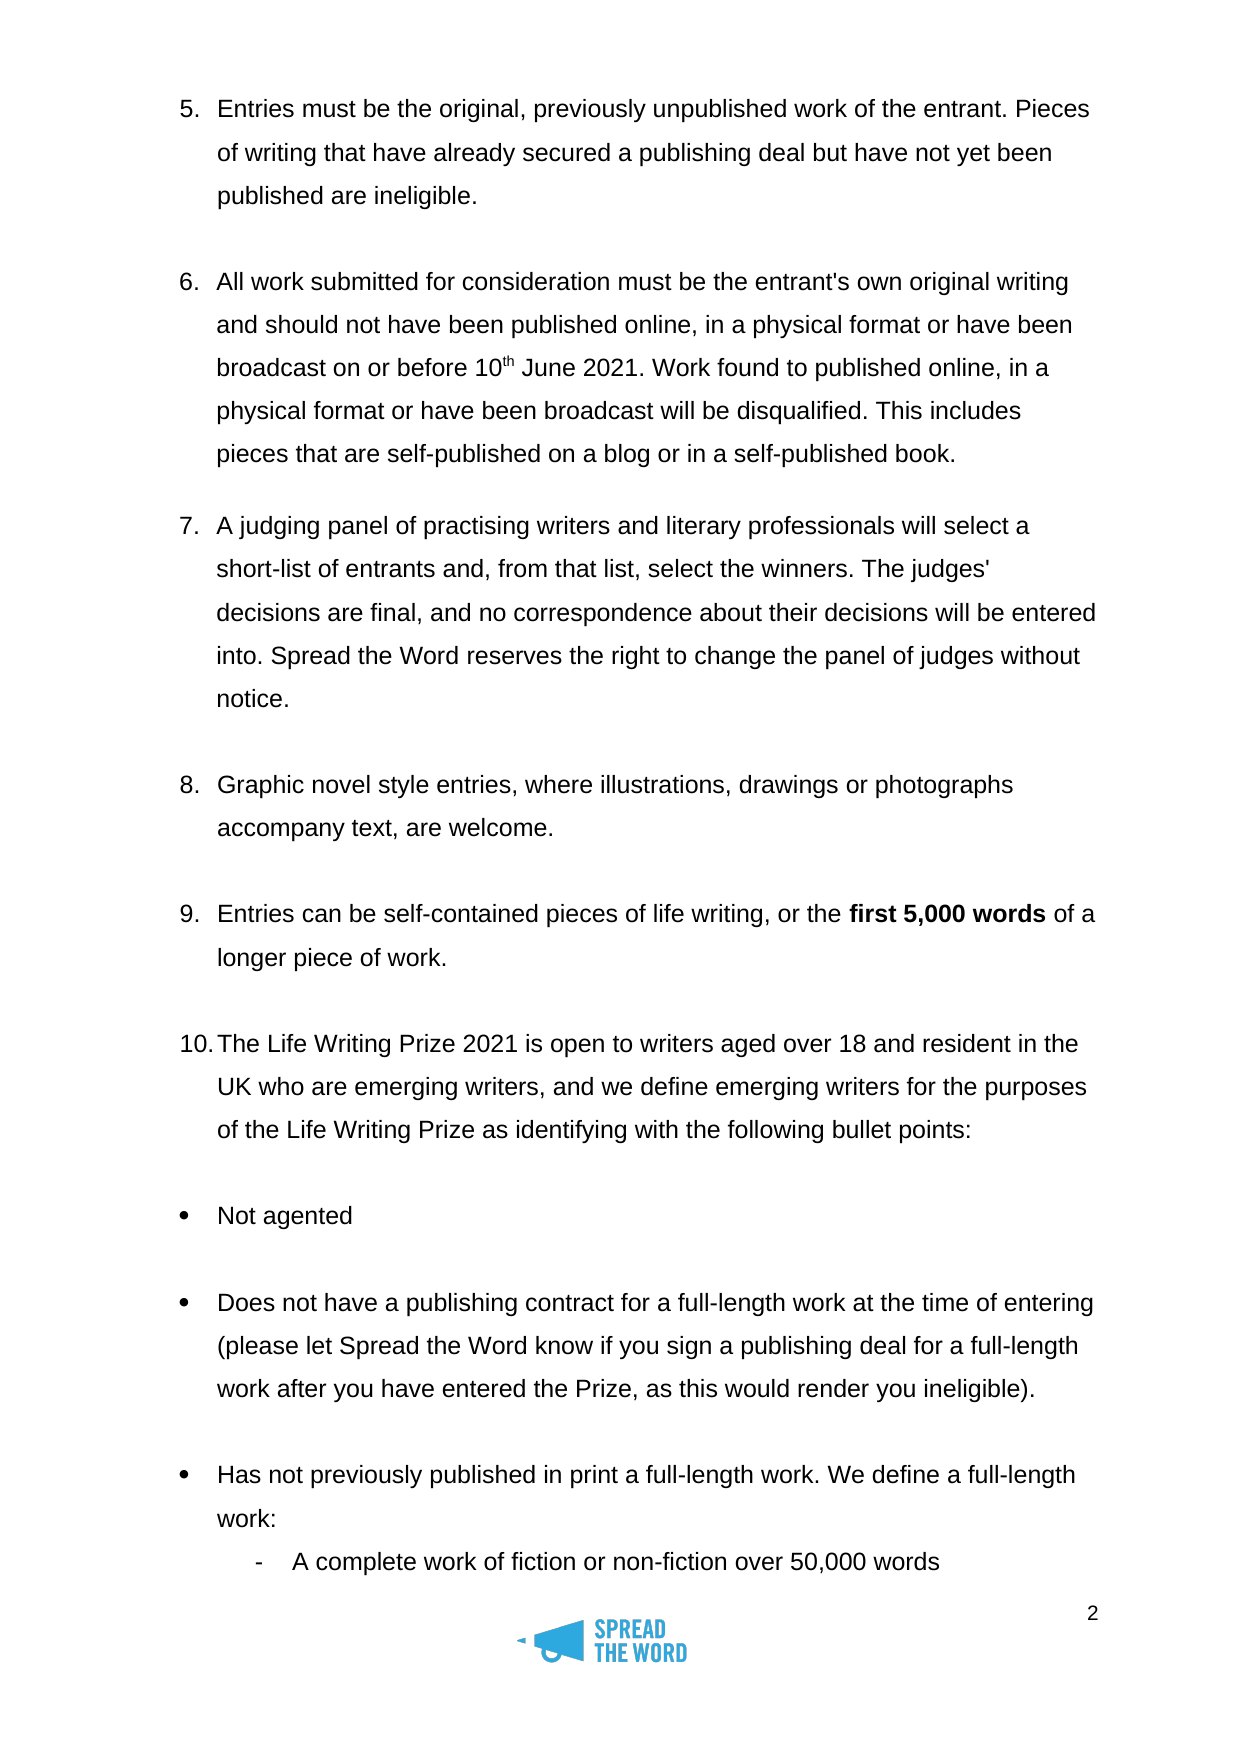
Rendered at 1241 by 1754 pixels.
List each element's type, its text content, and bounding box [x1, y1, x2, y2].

list Graphic novel style entries, where illustrations, drawings or photographs accompany text, are welcome. [179, 770, 1098, 885]
list A judging panel of practising writers and literary professionals will select a short-list of entrants and, from that list, select the winners. The judges' decisions are final, and no correspondence about their decisions will be entered into. Spread the Word reserves the right to change the panel of judges without notice. [179, 511, 1098, 713]
list Has not previously published in print a full-length work. We define a full-length work: [179, 1460, 1098, 1532]
list Entries must be the original, previously unpublished work of the entrant. Pieces of writing that have already secured a publishing deal but have not yet been published are ineligible. [179, 94, 1098, 209]
list All work submitted for consideration must be the entrant's own original writing and should not have been published online, in a physical format or have been broadcast on or before 10th June 2021. Work found to published online, in a physical format or have been broadcast will be disqualified. This includes pieces that are self-published on a blog or in a self-published book. [179, 267, 1098, 468]
list Not agented [179, 1201, 1098, 1273]
list Does not have a publishing contract for a full-length work at the time of entering (please let Spread the Word know if you sign a publishing deal for a full-length work after you have entered the Prize, as this would render you ineligible). [179, 1288, 1098, 1446]
list Entries can be self-contained pieces of life writing, or the first 5,000 words of a longer piece of work. [179, 899, 1098, 971]
list A complete work of fiction or non-fiction over 50,000 words [254, 1547, 1098, 1575]
picture [498, 1600, 705, 1681]
list The Life Writing Prize 2021 is open to writers aged over 18 and resident in the UK who are emerging writers, and we define emerging writers for the purposes of the Life Writing Prize as identifying with the following bullet points: [179, 1029, 1098, 1187]
